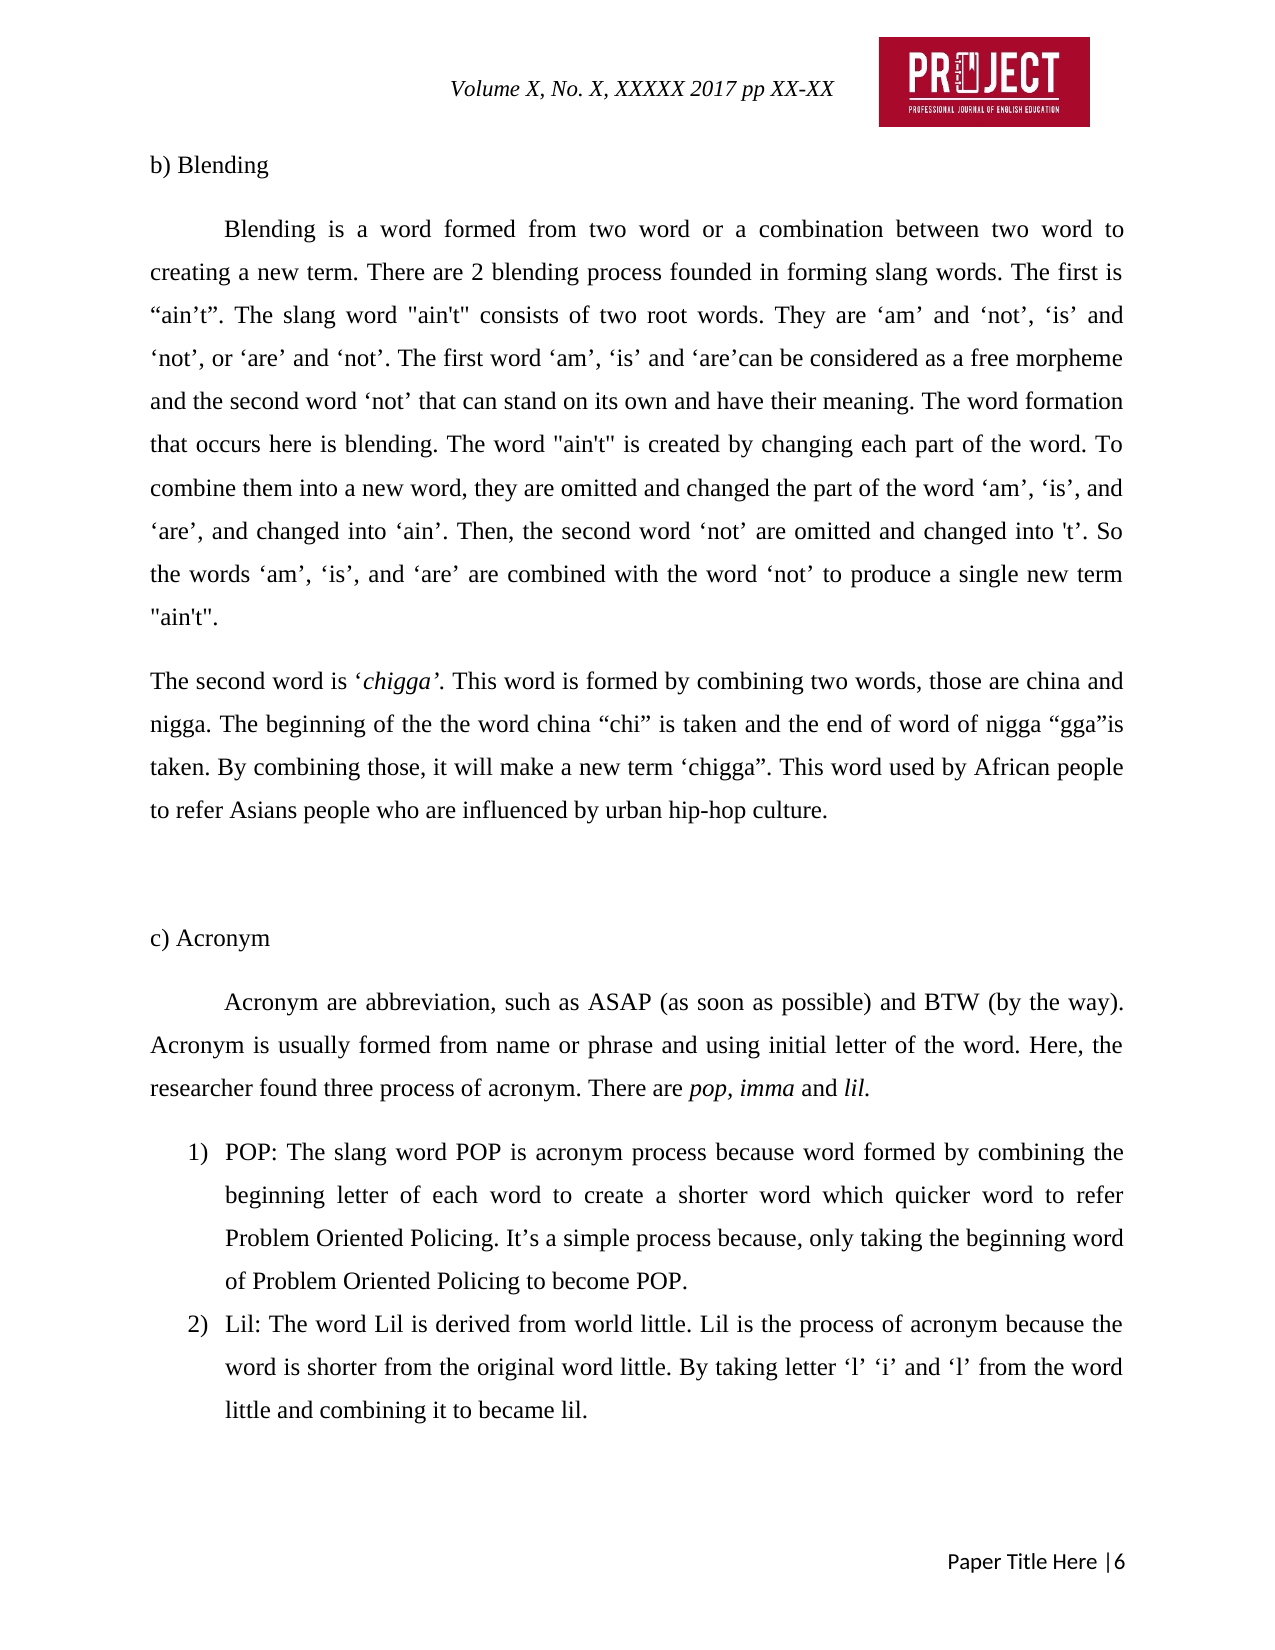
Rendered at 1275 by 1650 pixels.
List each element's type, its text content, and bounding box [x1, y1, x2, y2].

list POP: The slang word POP is acronym process because word formed by combining the beginning letter of each word to create a shorter word which quicker word to refer Problem Oriented Policing. It’s a simple process because, only taking the beginning word of Problem Oriented Policing to become POP. [187, 1137, 1125, 1295]
text Acronym are abbreviation, such as ASAP (as soon as possible) and BTW (by the way). Acronym is usually formed from name or phrase and using initial letter of the word. Here, the researcher found three process of acronym. There are pop, imma and lil. [150, 987, 1125, 1102]
list Lil: The word Lil is derived from world little. Lil is the process of acronym because the word is shorter from the original word little. By taking letter ‘l’ ‘i’ and ‘l’ from the word little and combining it to became lil. [187, 1309, 1125, 1424]
text The second word is ‘chigga’. This word is formed by combining two words, those are china and nigga. The beginning of the the word china “chi” is taken and the end of word of nigga “gga”is taken. By combining those, it will make a new term ‘chigga”. This word used by African people to refer Asians people who are influenced by urban hip-hop culture. [150, 666, 1125, 824]
text Blending is a word formed from two word or a combination between two word to creating a new term. There are 2 blending process founded in forming slang words. The first is “ain’t”. The slang word "ain't" consists of two root words. They are ‘am’ and ‘not’, ‘is’ and ‘not’, or ‘are’ and ‘not’. The first word ‘am’, ‘is’ and ‘are’can be considered as a free morpheme and the second word ‘not’ that can stand on its own and have their meaning. The word formation that occurs here is blending. The word "ain't" is created by changing each part of the word. To combine them into a new word, they are omitted and changed the part of the word ‘am’, ‘is’, and ‘are’, and changed into ‘ain’. Then, the second word ‘not’ are omitted and changed into 't’. So the words ‘am’, ‘is’, and ‘are’ are combined with the word ‘not’ to produce a single new term "ain't". [150, 214, 1125, 631]
text b) Blending [150, 150, 1125, 179]
picture [878, 37, 1090, 127]
text c) Acronym [150, 923, 1125, 951]
